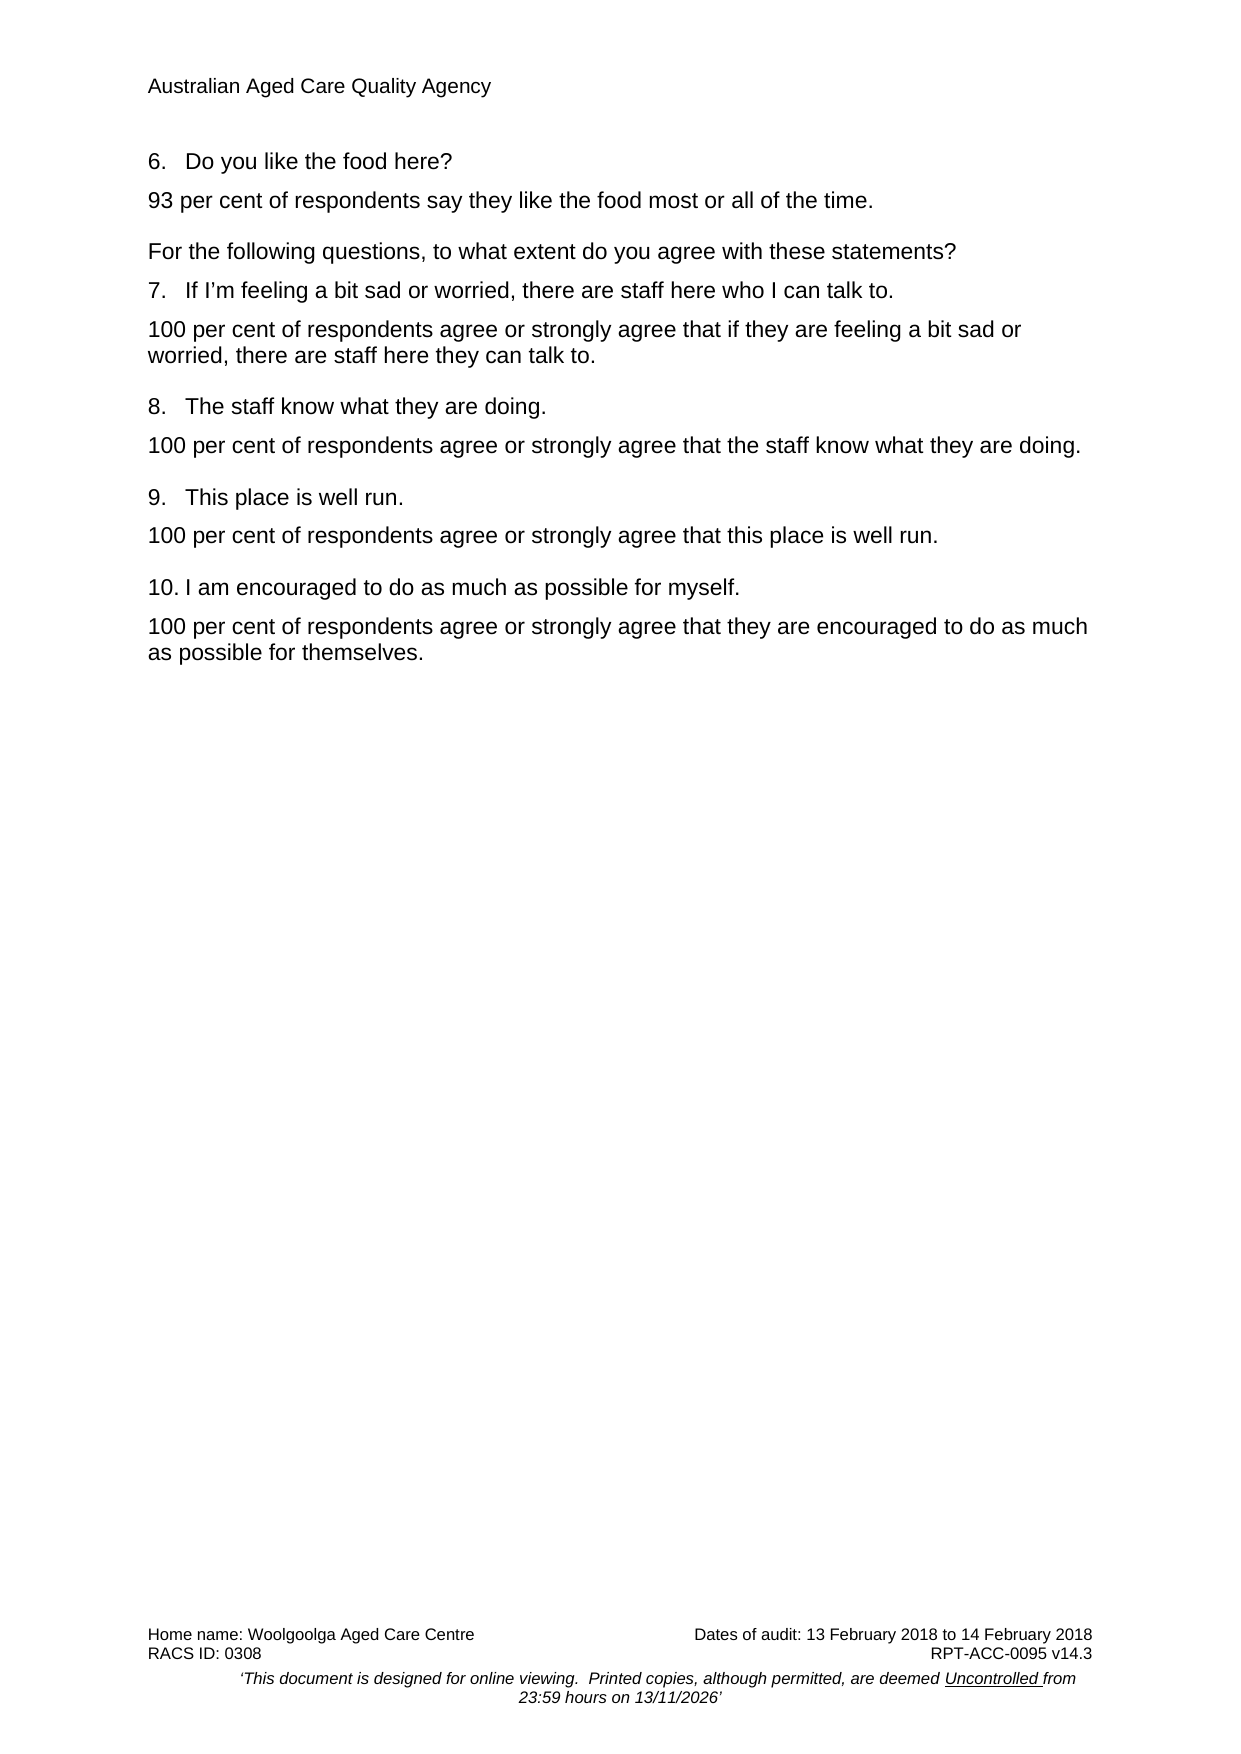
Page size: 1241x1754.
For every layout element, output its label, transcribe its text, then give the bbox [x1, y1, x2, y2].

text For the following questions, to what extent do you agree with these statements? [148, 238, 1092, 264]
list I am encouraged to do as much as possible for myself. [148, 574, 1092, 600]
list This place is well run. [148, 483, 1092, 510]
text 100 per cent of respondents agree or strongly agree that the staff know what they are doing. [148, 432, 1092, 458]
text 100 per cent of respondents agree or strongly agree that if they are feeling a bit sad or worried, there are staff here they can talk to. [148, 316, 1092, 368]
text 93 per cent of respondents say they like the food most or all of the time. [148, 187, 1092, 213]
list The staff know what they are doing. [148, 393, 1092, 420]
text 100 per cent of respondents agree or strongly agree that they are encouraged to do as much as possible for themselves. [148, 613, 1092, 665]
list If I’m feeling a bit sad or worried, there are staff here who I can talk to. [148, 277, 1092, 303]
text 100 per cent of respondents agree or strongly agree that this place is well run. [148, 522, 1092, 549]
list Do you like the food here? [148, 148, 1092, 174]
